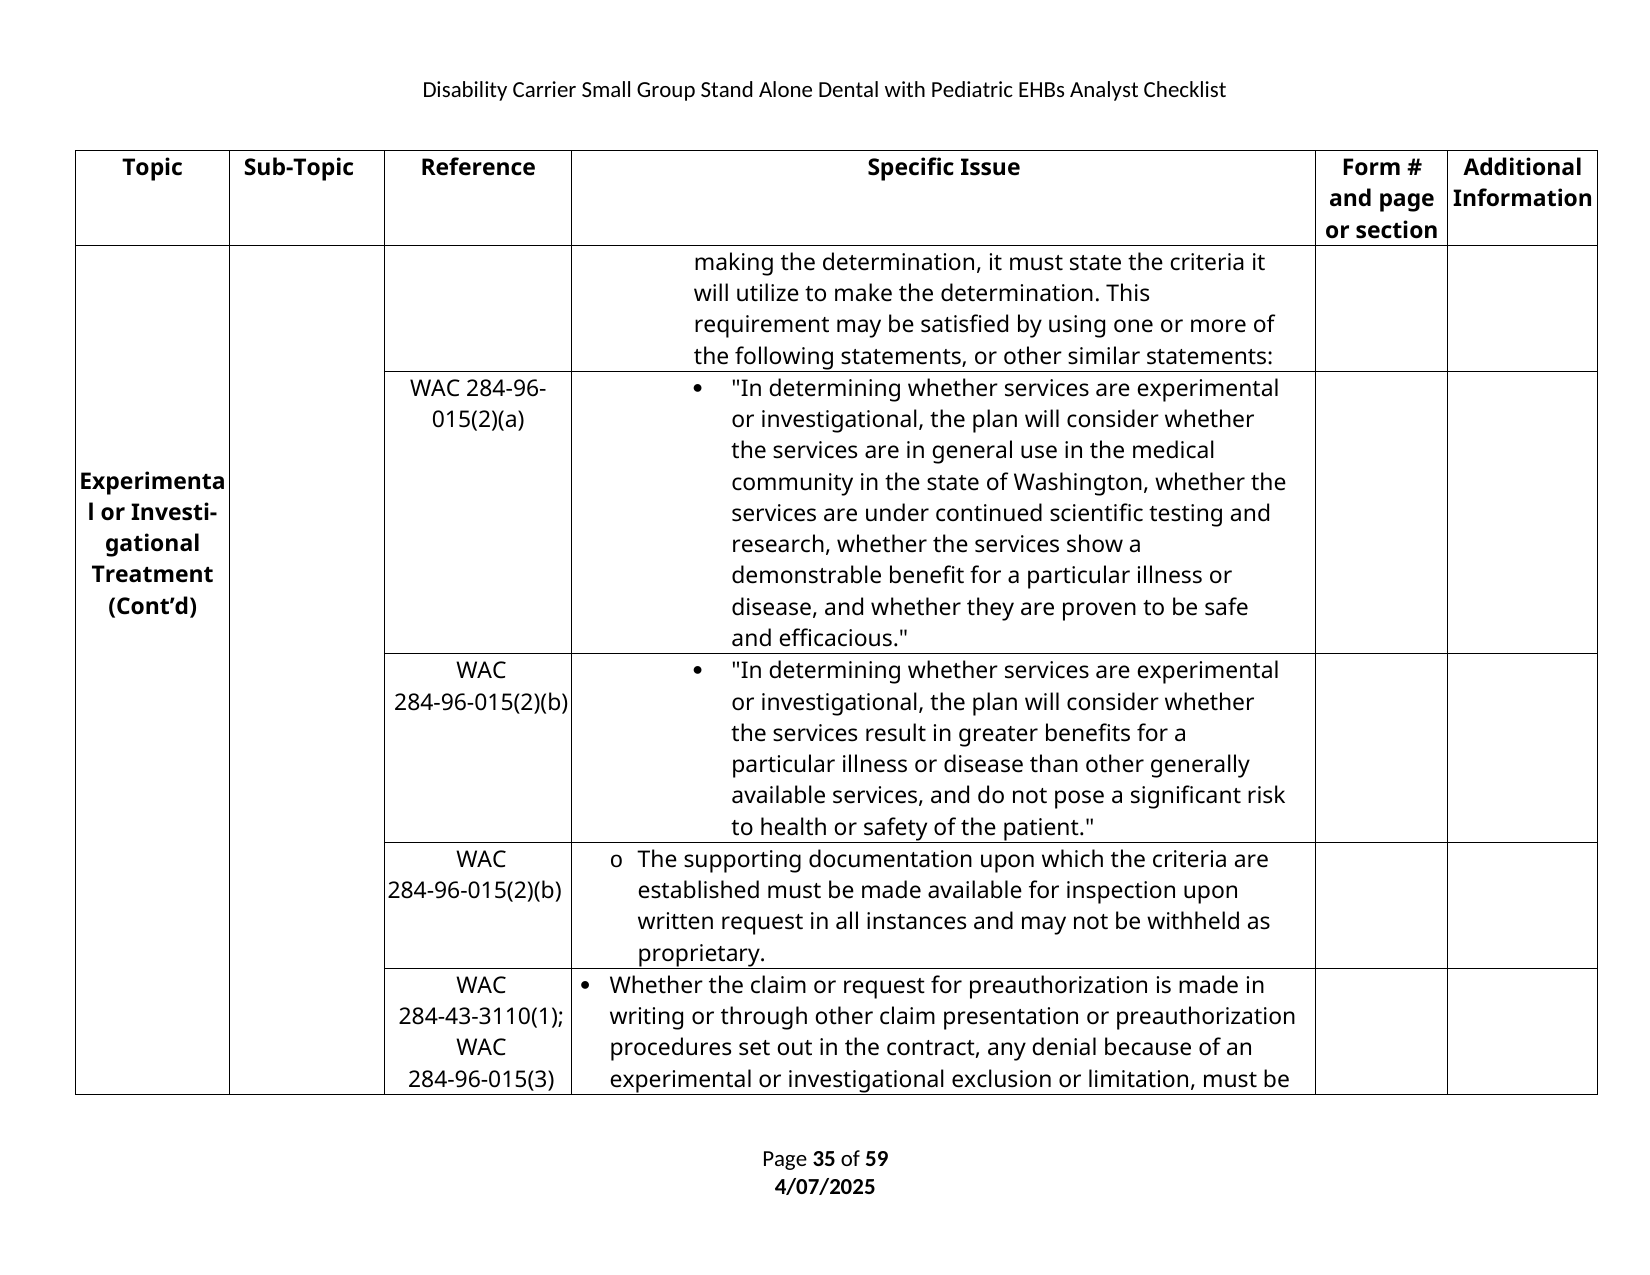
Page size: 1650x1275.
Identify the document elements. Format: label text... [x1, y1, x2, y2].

table_cell [1448, 843, 1597, 968]
table_cell WAC 284-43-3110(1); WAC 284-96-015(3) [385, 969, 571, 1094]
table_header Additional Information [1448, 151, 1597, 245]
table_cell [1448, 246, 1597, 371]
table_header Form # and page or section [1316, 151, 1447, 245]
table_cell "In determining whether services are experimental or investigational, the plan will consider whether the services result in greater benefits for a particular illness or disease than other generally available services, and do not pose a significant risk to health or safety of the patient." [572, 654, 1315, 842]
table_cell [572, 246, 1315, 371]
table_cell "In determining whether services are experimental or investigational, the plan will consider whether the services are in general use in the medical community in the state of Washington, whether the services are under continued scientific testing and research, whether the services show a demonstrable benefit for a particular illness or disease, and whether they are proven to be safe and efficacious." [572, 372, 1315, 653]
table_cell [1316, 246, 1447, 371]
table_header Specific Issue [572, 151, 1315, 245]
table_cell The supporting documentation upon which the criteria are established must be made available for inspection upon written request in all instances and may not be withheld as proprietary. [572, 843, 1315, 968]
table_cell WAC 284-96-015(2)(b) [385, 654, 571, 842]
table_cell [1316, 654, 1447, 842]
table_cell [1448, 372, 1597, 653]
table_cell [1316, 969, 1447, 1094]
table_cell [385, 246, 571, 371]
table_cell WAC 284-96-015(2)(b) [385, 843, 571, 968]
table_header Reference [385, 151, 571, 245]
table_cell [1448, 969, 1597, 1094]
table_cell [1448, 654, 1597, 842]
table_cell [1316, 843, 1447, 968]
table_header Sub-Topic [230, 151, 384, 245]
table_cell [572, 969, 1315, 1094]
table_cell WAC 284-96-015(2)(a) [385, 372, 571, 653]
table_cell [1316, 372, 1447, 653]
table_header Topic [76, 151, 229, 245]
